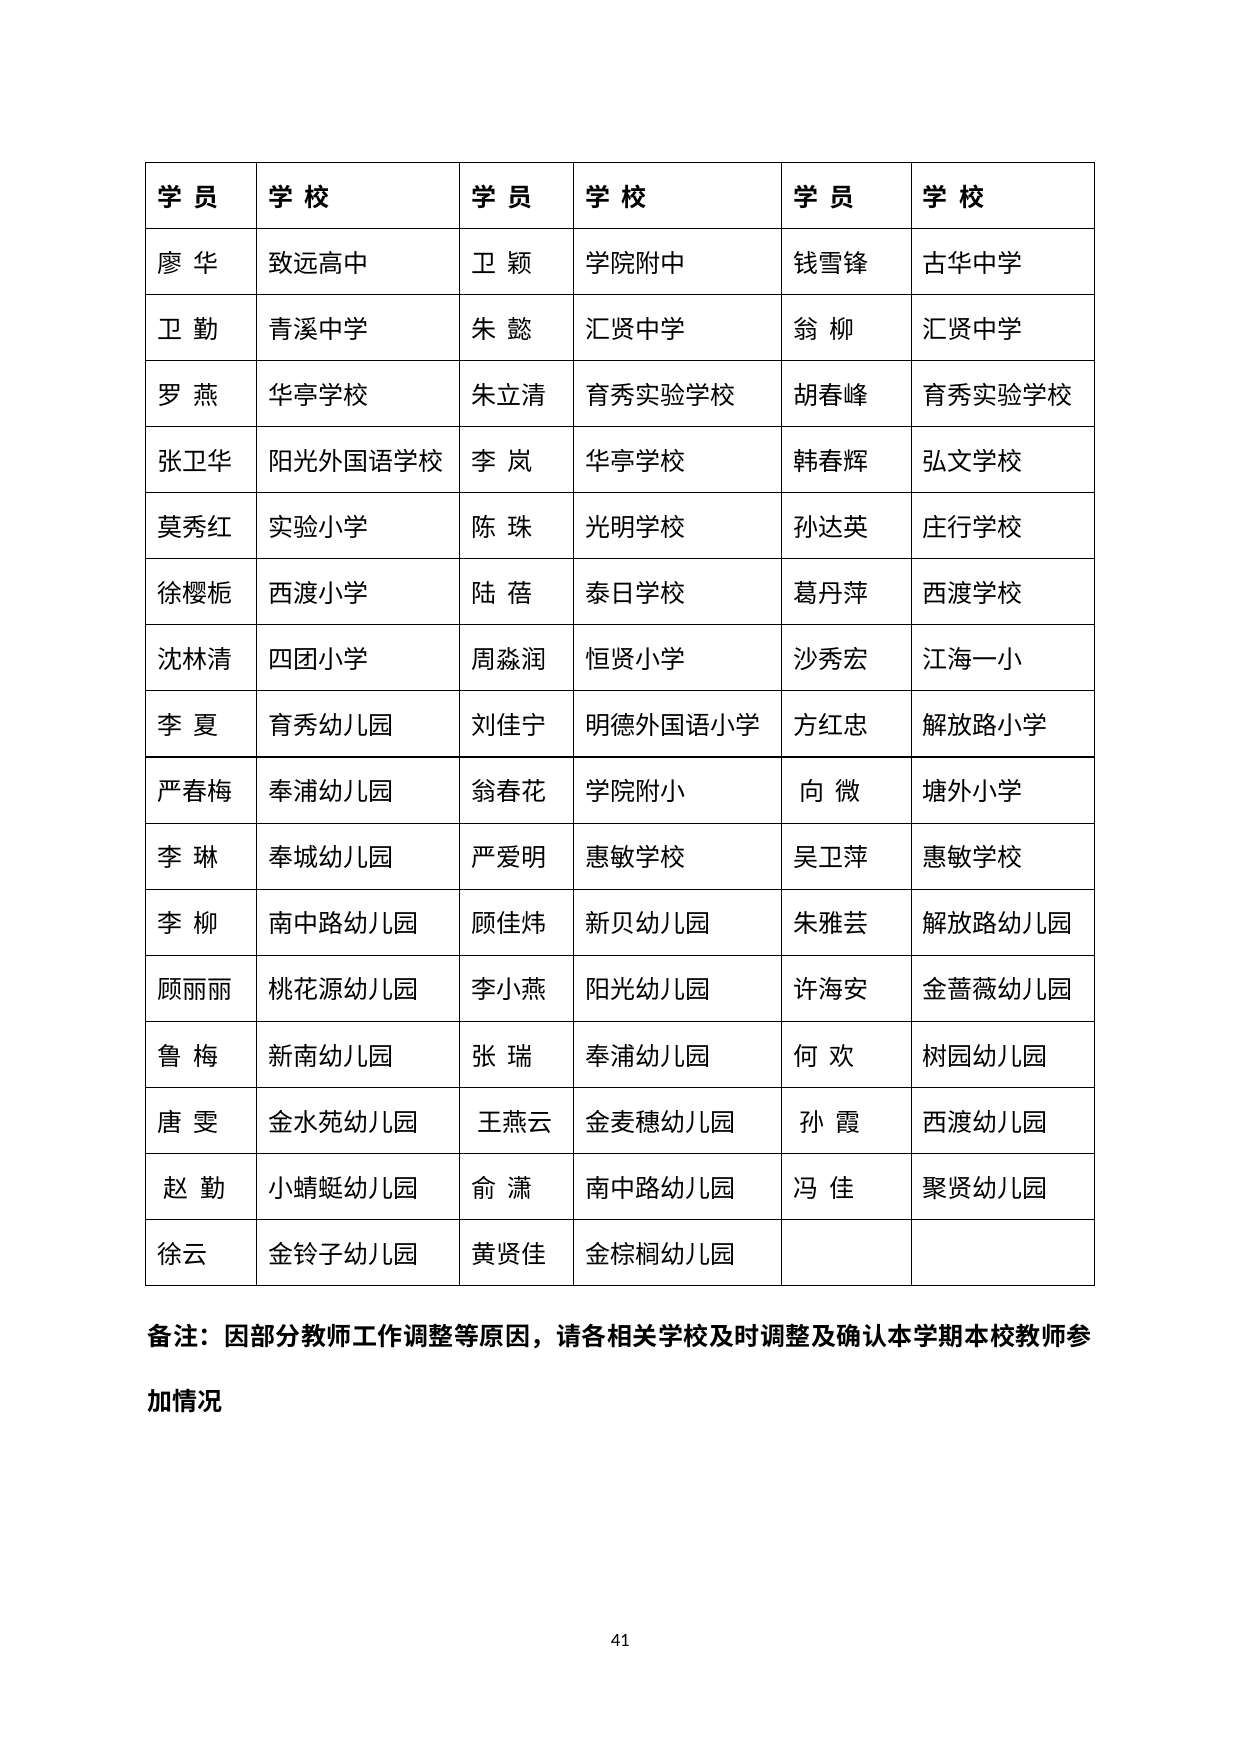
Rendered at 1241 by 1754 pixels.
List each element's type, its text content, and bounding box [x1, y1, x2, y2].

table_cell 西渡小学 [257, 559, 459, 624]
table_cell 严爱明 [460, 824, 573, 888]
table_cell 惠敏学校 [574, 824, 781, 888]
table_cell 俞 潇 [460, 1154, 573, 1219]
table_cell 阳光幼儿园 [574, 956, 781, 1021]
table_cell 刘佳宁 [460, 691, 573, 756]
table_cell 何 欢 [782, 1022, 911, 1087]
table_cell 鲁 梅 [146, 1022, 256, 1087]
table_header 学 校 [912, 163, 1094, 228]
table_cell 朱 懿 [460, 295, 573, 360]
table_cell 张卫华 [146, 427, 256, 492]
table_cell 育秀幼儿园 [257, 691, 459, 756]
table_cell 阳光外国语学校 [257, 427, 459, 492]
table_cell 汇贤中学 [912, 295, 1094, 360]
table_cell 明德外国语小学 [574, 691, 781, 756]
table_cell 沙秀宏 [782, 625, 911, 690]
table_header 学 校 [257, 163, 459, 228]
table_header 学 员 [460, 163, 573, 228]
table_cell 朱雅芸 [782, 890, 911, 954]
table_cell 新南幼儿园 [257, 1022, 459, 1087]
table_cell 西渡学校 [912, 559, 1094, 624]
table_cell 陆 蓓 [460, 559, 573, 624]
table_cell 唐 雯 [146, 1088, 256, 1153]
table_cell 朱立清 [460, 361, 573, 426]
table_cell 张 瑞 [460, 1022, 573, 1087]
table_cell 莫秀红 [146, 493, 256, 558]
table_cell 吴卫萍 [782, 824, 911, 888]
table_cell 四团小学 [257, 625, 459, 690]
table_cell 育秀实验学校 [574, 361, 781, 426]
table_cell 韩春辉 [782, 427, 911, 492]
table_cell 葛丹萍 [782, 559, 911, 624]
table_cell 桃花源幼儿园 [257, 956, 459, 1021]
table_cell 小蜻蜓幼儿园 [257, 1154, 459, 1219]
table_cell 冯 佳 [782, 1154, 911, 1219]
table_cell 学院附小 [574, 758, 781, 822]
table_cell 沈林清 [146, 625, 256, 690]
table_cell 西渡幼儿园 [912, 1088, 1094, 1153]
table_cell 金水苑幼儿园 [257, 1088, 459, 1153]
table_cell 周淼润 [460, 625, 573, 690]
table_cell 弘文学校 [912, 427, 1094, 492]
table_cell 王燕云 [460, 1088, 573, 1153]
table_header 学 员 [146, 163, 256, 228]
table_cell 李 柳 [146, 890, 256, 954]
table_cell 赵 勤 [146, 1154, 256, 1219]
table_cell 胡春峰 [782, 361, 911, 426]
table_cell 方红忠 [782, 691, 911, 756]
table_cell 庄行学校 [912, 493, 1094, 558]
table_cell 汇贤中学 [574, 295, 781, 360]
table_cell 学院附中 [574, 229, 781, 294]
table_cell 致远高中 [257, 229, 459, 294]
table_cell 华亭学校 [257, 361, 459, 426]
table_cell 泰日学校 [574, 559, 781, 624]
table_cell 卫 颖 [460, 229, 573, 294]
table_cell 金棕榈幼儿园 [574, 1220, 781, 1285]
table_cell [912, 1220, 1094, 1285]
table_cell 翁春花 [460, 758, 573, 822]
table_cell 青溪中学 [257, 295, 459, 360]
table_cell 塘外小学 [912, 758, 1094, 822]
table_cell 徐云 [146, 1220, 256, 1285]
table_cell 解放路小学 [912, 691, 1094, 756]
table_cell 顾丽丽 [146, 956, 256, 1021]
table_cell 恒贤小学 [574, 625, 781, 690]
table_cell 江海一小 [912, 625, 1094, 690]
table_cell 华亭学校 [574, 427, 781, 492]
table_cell 顾佳炜 [460, 890, 573, 954]
table_cell 李 岚 [460, 427, 573, 492]
table_cell 孙达英 [782, 493, 911, 558]
table_cell 聚贤幼儿园 [912, 1154, 1094, 1219]
table_header 学 校 [574, 163, 781, 228]
table_cell 南中路幼儿园 [574, 1154, 781, 1219]
table_cell 树园幼儿园 [912, 1022, 1094, 1087]
table_cell 光明学校 [574, 493, 781, 558]
table_cell 李 琳 [146, 824, 256, 888]
table_header 学 员 [782, 163, 911, 228]
table_cell 奉城幼儿园 [257, 824, 459, 888]
table_cell 惠敏学校 [912, 824, 1094, 888]
table_cell 新贝幼儿园 [574, 890, 781, 954]
table_cell 许海安 [782, 956, 911, 1021]
table_cell 孙 霞 [782, 1088, 911, 1153]
table_cell 金麦穗幼儿园 [574, 1088, 781, 1153]
table_cell 翁 柳 [782, 295, 911, 360]
table_cell 向 微 [782, 758, 911, 822]
text 备注：因部分教师工作调整等原因，请各相关学校及时调整及确认本学期本校教师参加情况 [148, 1302, 1092, 1432]
table_cell 实验小学 [257, 493, 459, 558]
table_cell 罗 燕 [146, 361, 256, 426]
table_cell [782, 1220, 911, 1285]
table_cell 解放路幼儿园 [912, 890, 1094, 954]
table_cell 金铃子幼儿园 [257, 1220, 459, 1285]
table_cell 奉浦幼儿园 [574, 1022, 781, 1087]
table_cell 陈 珠 [460, 493, 573, 558]
table_cell 李小燕 [460, 956, 573, 1021]
table_cell 卫 勤 [146, 295, 256, 360]
table_cell 古华中学 [912, 229, 1094, 294]
table_cell 南中路幼儿园 [257, 890, 459, 954]
table_cell 奉浦幼儿园 [257, 758, 459, 822]
table_cell 黄贤佳 [460, 1220, 573, 1285]
table_cell 严春梅 [146, 758, 256, 822]
table_cell 徐樱栀 [146, 559, 256, 624]
table_cell 钱雪锋 [782, 229, 911, 294]
table_cell 金蔷薇幼儿园 [912, 956, 1094, 1021]
table_cell 李 夏 [146, 691, 256, 756]
table_cell 育秀实验学校 [912, 361, 1094, 426]
table_cell 廖 华 [146, 229, 256, 294]
